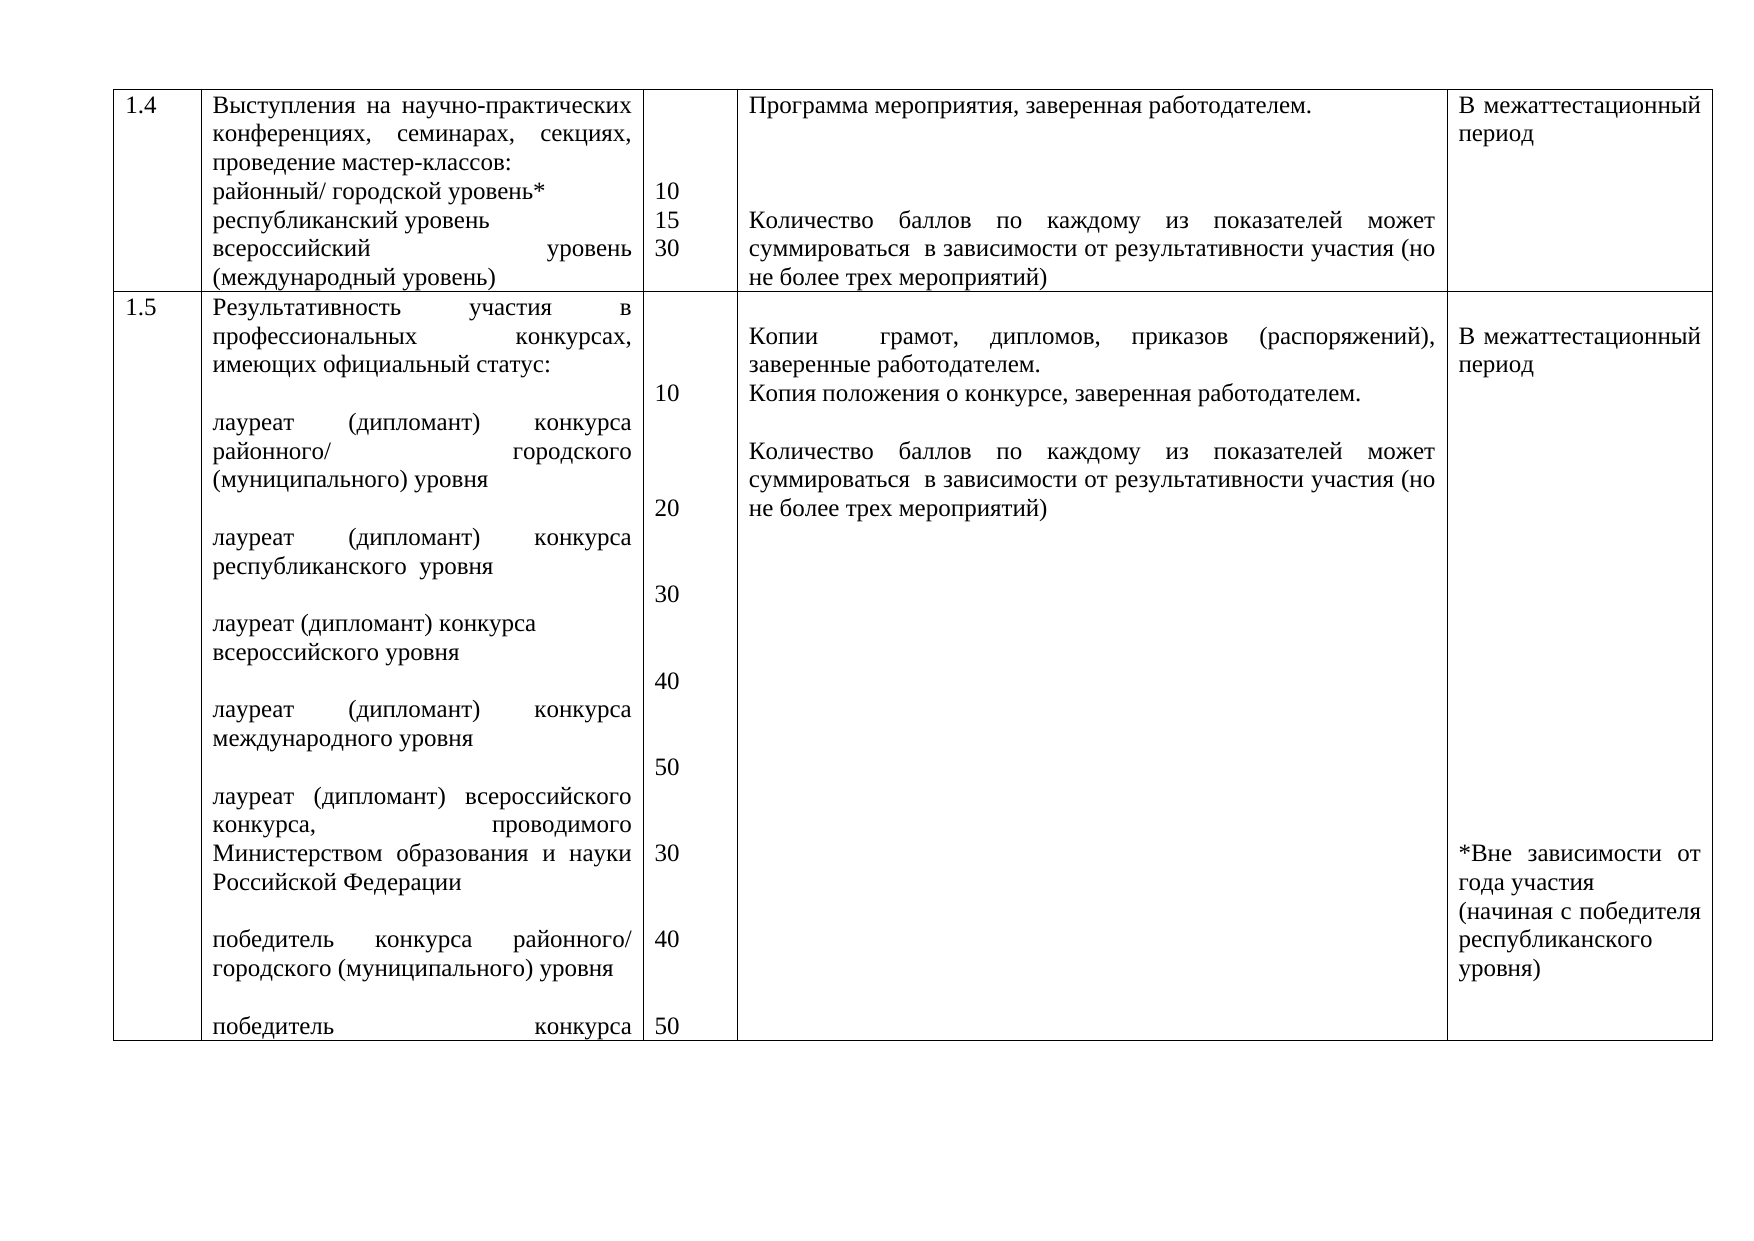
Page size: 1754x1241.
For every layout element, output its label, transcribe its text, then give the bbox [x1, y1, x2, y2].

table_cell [738, 292, 1447, 1039]
table_cell 1.5 [114, 292, 201, 1039]
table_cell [644, 292, 737, 1039]
table_cell Программа мероприятия, заверенная работодателем. Количество баллов по каждому из показателей может суммироваться в зависимости от результативности участия (но не более трех мероприятий) [738, 90, 1447, 291]
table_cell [1448, 292, 1712, 1039]
table_cell 1.4 [114, 90, 201, 291]
table_cell 10 15 30 [644, 90, 737, 291]
table_cell В межаттестационный период [1448, 90, 1712, 291]
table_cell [202, 292, 643, 1039]
table_cell Выступления на научно-практических конференциях, семинарах, секциях, проведение мастер-классов: районный/ городской уровень* республиканский уровень всероссийский уровень (международный уровень) [202, 90, 643, 291]
